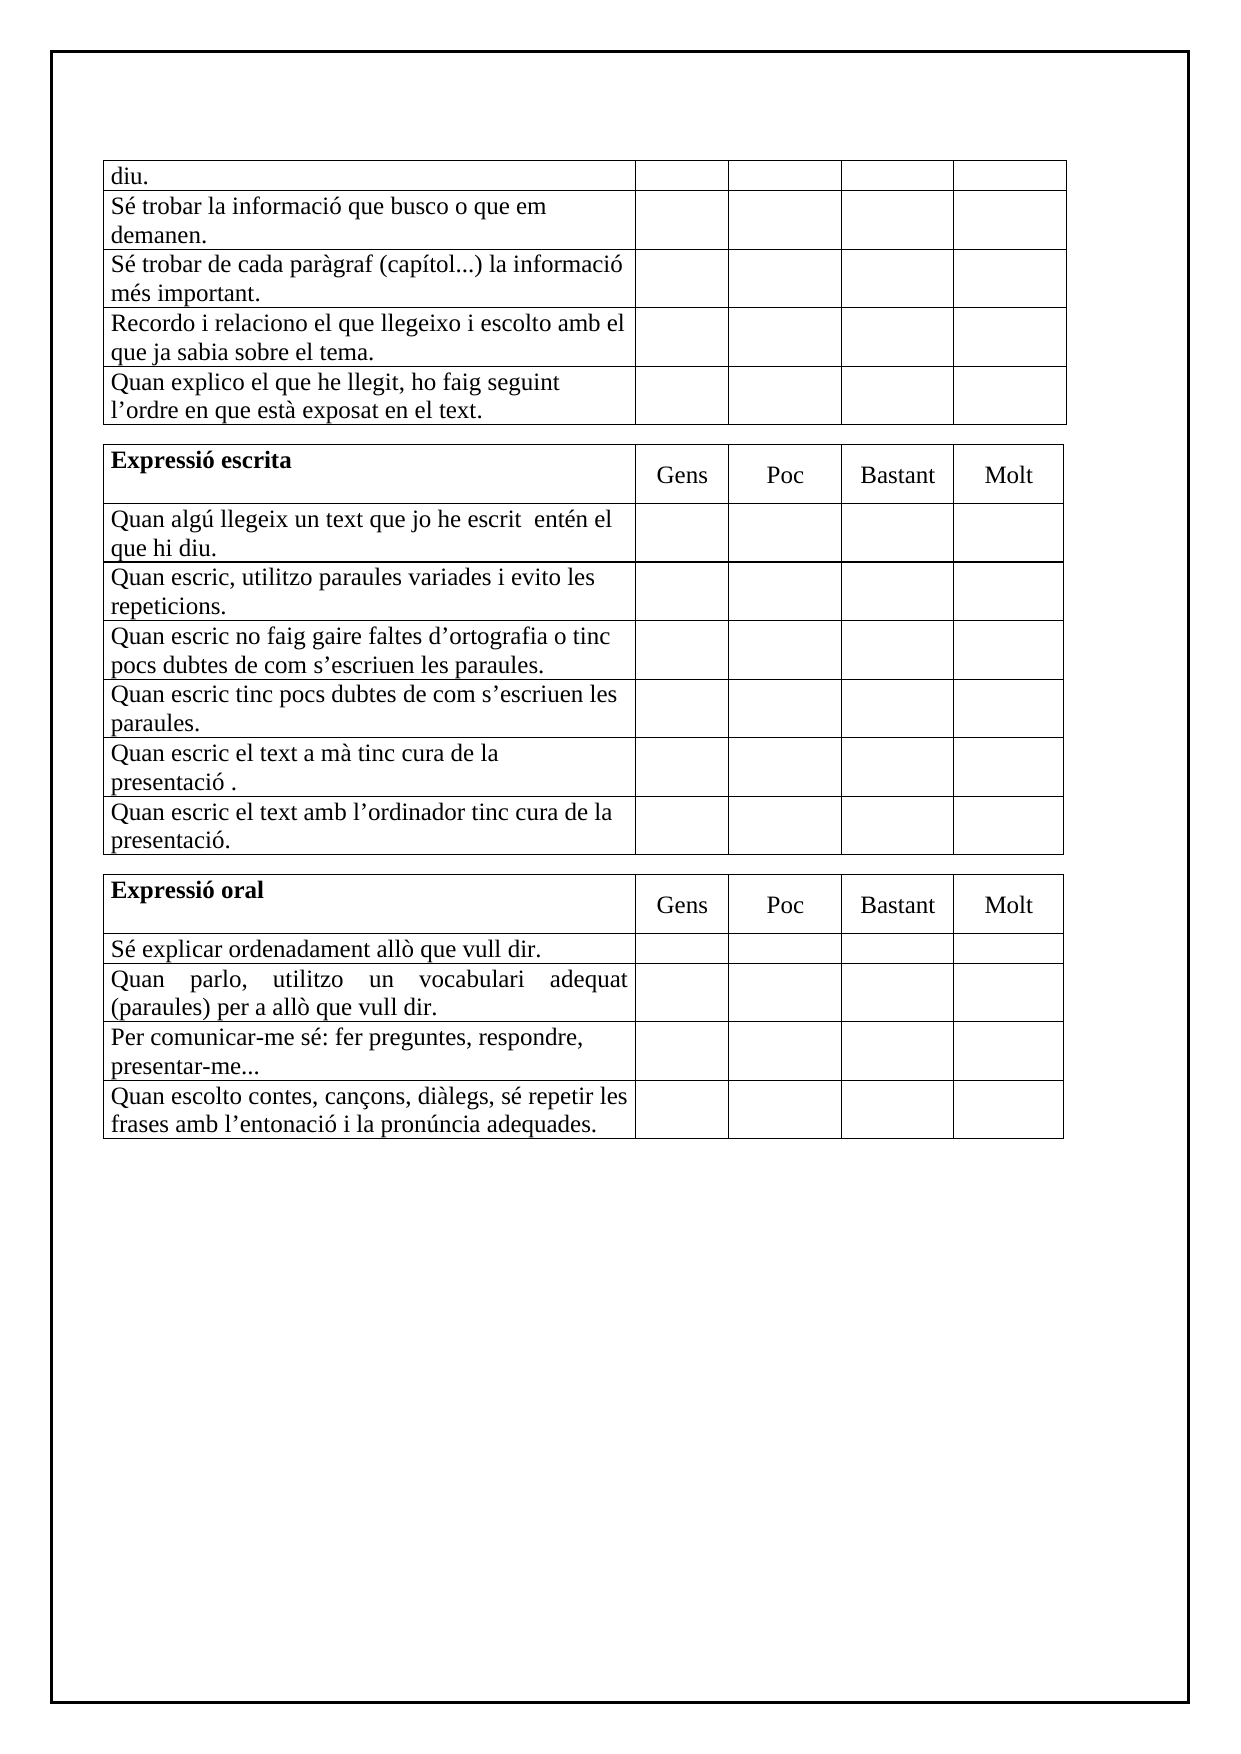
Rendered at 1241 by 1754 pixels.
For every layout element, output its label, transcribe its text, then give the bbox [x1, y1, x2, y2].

table_cell Quan parlo, utilitzo un vocabulari adequat (paraules) per a allò que vull dir. [104, 964, 635, 1021]
table_cell [729, 738, 841, 796]
table_cell [842, 934, 953, 963]
table_cell Quan escric tinc pocs dubtes de com s’escriuen les paraules. [104, 680, 635, 737]
table_cell [842, 738, 953, 796]
table_cell [842, 680, 953, 737]
table_cell [954, 1022, 1063, 1080]
table_cell [729, 680, 841, 737]
table_header Poc [729, 875, 841, 933]
table_cell [954, 738, 1063, 796]
table_cell [842, 964, 953, 1021]
table_cell [636, 797, 728, 854]
table_header Molt [954, 875, 1063, 933]
table_cell [842, 191, 953, 248]
table_cell [636, 191, 728, 248]
table_cell [729, 563, 841, 620]
table_cell Per comunicar-me sé: fer preguntes, respondre, presentar-me... [104, 1022, 635, 1080]
table_cell [842, 1081, 953, 1138]
table_cell [636, 504, 728, 561]
table_cell [842, 504, 953, 561]
table_cell [636, 934, 728, 963]
table_cell [729, 161, 841, 190]
table_cell [636, 250, 728, 307]
table_cell [954, 964, 1063, 1021]
table_cell [729, 964, 841, 1021]
table_cell [729, 504, 841, 561]
table_cell [729, 250, 841, 307]
table_cell [636, 1081, 728, 1138]
table_cell [729, 621, 841, 678]
table_header Expressió escrita [104, 445, 635, 503]
table_cell [842, 621, 953, 678]
table_cell [636, 738, 728, 796]
table_header Gens [636, 445, 728, 503]
table_cell [954, 1081, 1063, 1138]
table_cell [954, 367, 1066, 424]
table_cell [729, 934, 841, 963]
table_cell Sé trobar la informació que busco o que em demanen. [104, 191, 635, 248]
table_header Bastant [842, 445, 953, 503]
table_cell Sé trobar de cada paràgraf (capítol...) la informació més important. [104, 250, 635, 307]
table_cell [636, 680, 728, 737]
table_cell [842, 1022, 953, 1080]
table_cell [954, 934, 1063, 963]
table_cell [954, 308, 1066, 366]
table_cell [954, 250, 1066, 307]
table_cell [636, 161, 728, 190]
table_cell Recordo i relaciono el que llegeixo i escolto amb el que ja sabia sobre el tema. [104, 308, 635, 366]
table_header Bastant [842, 875, 953, 933]
table_cell Quan escric, utilitzo paraules variades i evito les repeticions. [104, 563, 635, 620]
table_cell [636, 1022, 728, 1080]
table_cell [842, 797, 953, 854]
table_cell [729, 367, 841, 424]
table_cell [954, 797, 1063, 854]
table_cell [636, 367, 728, 424]
table_cell [729, 308, 841, 366]
table_cell [842, 308, 953, 366]
table_header Molt [954, 445, 1063, 503]
table_cell [636, 563, 728, 620]
table_cell [729, 1022, 841, 1080]
table_cell [636, 964, 728, 1021]
table_header Gens [636, 875, 728, 933]
table_cell [636, 308, 728, 366]
table_cell [729, 797, 841, 854]
table_cell [842, 161, 953, 190]
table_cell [104, 161, 635, 190]
table_cell Quan escric el text amb l’ordinador tinc cura de la presentació. [104, 797, 635, 854]
table_cell Quan escric no faig gaire faltes d’ortografia o tinc pocs dubtes de com s’escriuen les paraules. [104, 621, 635, 678]
table_cell [842, 367, 953, 424]
table_cell [954, 563, 1063, 620]
table_cell [954, 191, 1066, 248]
table_cell [842, 563, 953, 620]
table_cell [954, 621, 1063, 678]
table_cell Quan escric el text a mà tinc cura de la presentació . [104, 738, 635, 796]
table_header Expressió oral [104, 875, 635, 933]
table_cell Sé explicar ordenadament allò que vull dir. [104, 934, 635, 963]
table_cell [636, 621, 728, 678]
table_cell Quan algú llegeix un text que jo he escrit entén el que hi diu. [104, 504, 635, 561]
table_cell [729, 191, 841, 248]
table_header Poc [729, 445, 841, 503]
table_cell Quan explico el que he llegit, ho faig seguint l’ordre en que està exposat en el text. [104, 367, 635, 424]
table_cell [729, 1081, 841, 1138]
table_cell [954, 504, 1063, 561]
table_cell [954, 161, 1066, 190]
table_cell Quan escolto contes, cançons, diàlegs, sé repetir les frases amb l’entonació i la pronúncia adequades. [104, 1081, 635, 1138]
table_cell [954, 680, 1063, 737]
table_cell [842, 250, 953, 307]
